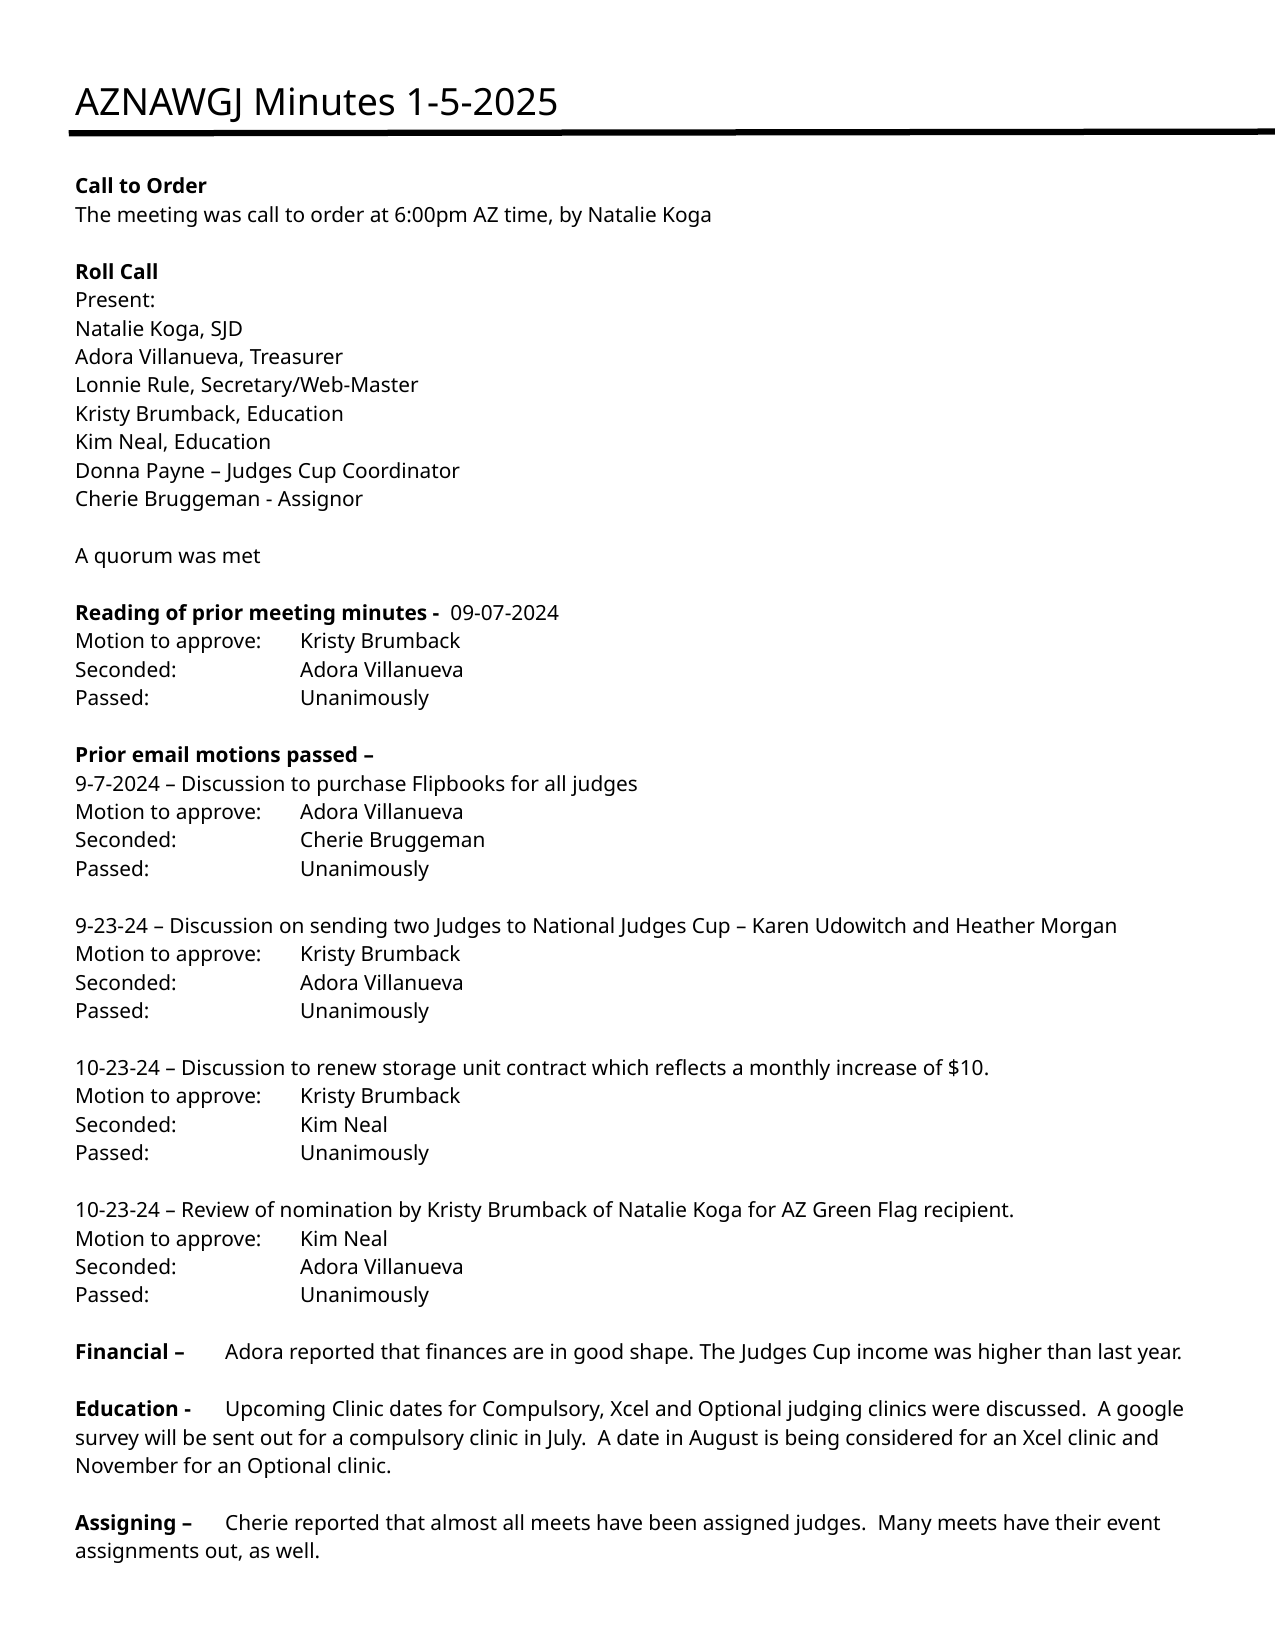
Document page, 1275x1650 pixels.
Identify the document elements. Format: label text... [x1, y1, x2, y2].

text AZNAWGJ Minutes 1-5-2025 [75, 75, 1200, 126]
text 10-23-24 – Discussion to renew storage unit contract which reflects a monthly increase of $10. [75, 1053, 1200, 1081]
text Seconded: Adora Villanueva [75, 968, 1200, 996]
text Education - Upcoming Clinic dates for Compulsory, Xcel and Optional judging clinics were discussed. A google survey will be sent out for a compulsory clinic in July. A date in August is being considered for an Xcel clinic and November for an Optional clinic. [75, 1394, 1200, 1479]
text 9-23-24 – Discussion on sending two Judges to National Judges Cup – Karen Udowitch and Heather Morgan [75, 911, 1200, 939]
text Passed: Unanimously [75, 854, 1200, 882]
text Donna Payne – Judges Cup Coordinator [75, 456, 1200, 484]
text Kim Neal, Education [75, 427, 1200, 456]
text 9-7-2024 – Discussion to purchase Flipbooks for all judges [75, 769, 1200, 797]
text 10-23-24 – Review of nomination by Kristy Brumback of Natalie Koga for AZ Green Flag recipient. [75, 1195, 1200, 1224]
text Roll Call [75, 257, 1200, 285]
text Seconded: Kim Neal [75, 1110, 1200, 1138]
text Motion to approve: Kristy Brumback [75, 626, 1200, 655]
text Cherie Bruggeman - Assignor [75, 484, 1200, 513]
text Natalie Koga, SJD [75, 314, 1200, 342]
text Passed: Unanimously [75, 1281, 1200, 1309]
text Motion to approve: Adora Villanueva [75, 797, 1200, 826]
text Motion to approve: Kim Neal [75, 1224, 1200, 1252]
text Motion to approve: Kristy Brumback [75, 1081, 1200, 1110]
text Seconded: Cherie Bruggeman [75, 826, 1200, 854]
text The meeting was call to order at 6:00pm AZ time, by Natalie Koga [75, 200, 1200, 228]
text Seconded: Adora Villanueva [75, 1252, 1200, 1281]
text Present: [75, 285, 1200, 314]
text Reading of prior meeting minutes - 09-07-2024 [75, 598, 1200, 626]
text Passed: Unanimously [75, 996, 1200, 1024]
text Motion to approve: Kristy Brumback [75, 939, 1200, 968]
text Financial – Adora reported that finances are in good shape. The Judges Cup income was higher than last year. [75, 1337, 1200, 1366]
text Assigning – Cherie reported that almost all meets have been assigned judges. Many meets have their event assignments out, as well. [75, 1508, 1200, 1565]
text Passed: Unanimously [75, 1138, 1200, 1167]
text Lonnie Rule, Secretary/Web-Master [75, 371, 1200, 399]
text Adora Villanueva, Treasurer [75, 342, 1200, 371]
text Prior email motions passed – [75, 740, 1200, 769]
text Call to Order [75, 171, 1200, 200]
text A quorum was met [75, 541, 1200, 569]
text Passed: Unanimously [75, 683, 1200, 712]
text Kristy Brumback, Education [75, 399, 1200, 427]
text Seconded: Adora Villanueva [75, 655, 1200, 683]
